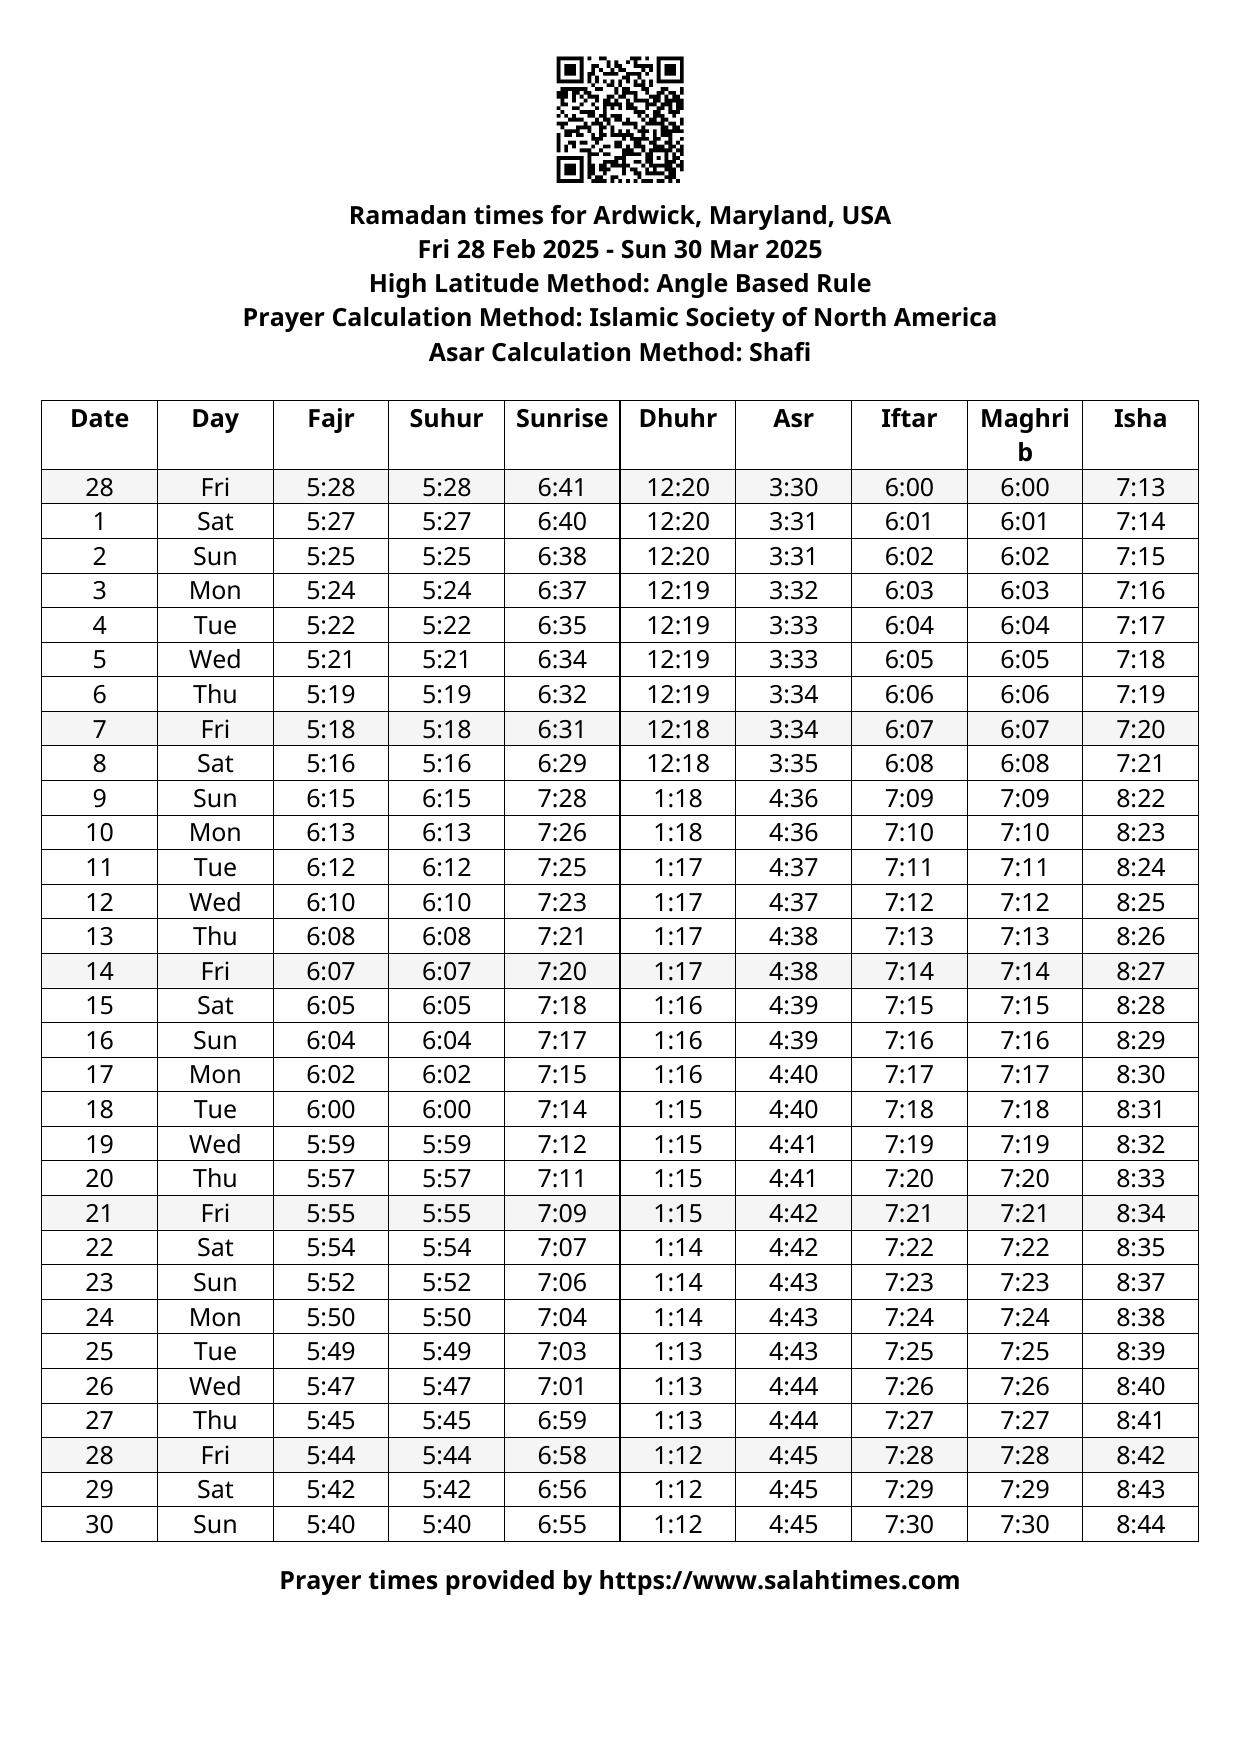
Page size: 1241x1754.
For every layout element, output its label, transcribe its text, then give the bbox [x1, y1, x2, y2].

table_cell 7:22 [852, 1231, 967, 1264]
table_cell 6:02 [389, 1058, 504, 1091]
table_cell 7:23 [852, 1265, 967, 1299]
table_cell 4:36 [736, 781, 851, 814]
table_cell Thu [158, 919, 273, 953]
table_cell 7:11 [968, 850, 1082, 884]
table_cell 7:30 [852, 1507, 967, 1541]
table_cell 6:29 [505, 746, 619, 780]
table_cell 6:04 [389, 1023, 504, 1057]
text High Latitude Method: Angle Based Rule [42, 266, 1198, 300]
table_cell 6:10 [389, 885, 504, 918]
table_cell 5:55 [389, 1196, 504, 1229]
table_cell 8:26 [1083, 919, 1198, 953]
table_cell 10 [42, 816, 157, 849]
table_cell 7:21 [505, 919, 619, 953]
table_cell 4:44 [736, 1369, 851, 1402]
table_cell 7:09 [968, 781, 1082, 814]
table_cell Sun [158, 539, 273, 572]
table_cell 5:54 [274, 1231, 388, 1264]
table_cell 3:35 [736, 746, 851, 780]
table_cell 8 [42, 746, 157, 780]
table_cell 26 [42, 1369, 157, 1402]
table_cell 1:17 [621, 885, 735, 918]
table_cell 7:16 [1083, 574, 1198, 607]
table_cell 6:08 [852, 746, 967, 780]
table_header Dhuhr [621, 401, 735, 469]
table_cell 8:34 [1083, 1196, 1198, 1229]
table_cell 7:19 [852, 1127, 967, 1160]
table_cell 5:47 [389, 1369, 504, 1402]
table_cell Mon [158, 816, 273, 849]
table_cell Sun [158, 1507, 273, 1541]
table_cell 5:19 [274, 677, 388, 711]
table_cell 23 [42, 1265, 157, 1299]
table_cell 1:15 [621, 1196, 735, 1229]
table_cell 7:24 [968, 1300, 1082, 1333]
table_cell Sat [158, 989, 273, 1022]
table_cell 12:20 [621, 504, 735, 538]
table_cell 3:30 [736, 470, 851, 503]
table_cell Thu [158, 1404, 273, 1437]
table_cell 12:19 [621, 677, 735, 711]
table_cell Tue [158, 608, 273, 642]
table_cell Mon [158, 1300, 273, 1333]
table_cell 5:54 [389, 1231, 504, 1264]
table_cell 8:40 [1083, 1369, 1198, 1402]
table_cell 7:25 [968, 1334, 1082, 1368]
table_cell 7:28 [968, 1438, 1082, 1472]
table_cell 3:33 [736, 643, 851, 676]
table_cell 7:18 [505, 989, 619, 1022]
table_cell 6:07 [389, 954, 504, 987]
table_cell 6:05 [389, 989, 504, 1022]
table_cell 8:39 [1083, 1334, 1198, 1368]
table_cell 7:11 [852, 850, 967, 884]
table_cell 1:18 [621, 781, 735, 814]
table_cell 1:12 [621, 1507, 735, 1541]
table_cell 8:43 [1083, 1473, 1198, 1506]
table_cell 7:20 [505, 954, 619, 987]
table_cell 3:31 [736, 539, 851, 572]
table_cell Mon [158, 574, 273, 607]
table_cell 6:05 [274, 989, 388, 1022]
table_cell 22 [42, 1231, 157, 1264]
table_cell 7:29 [852, 1473, 967, 1506]
table_cell 7:07 [505, 1231, 619, 1264]
table_cell 1:12 [621, 1473, 735, 1506]
table_cell 5:21 [389, 643, 504, 676]
table_cell 7:04 [505, 1300, 619, 1333]
table_cell 3:34 [736, 712, 851, 745]
table_cell 2 [42, 539, 157, 572]
table_cell 5:25 [274, 539, 388, 572]
table_cell 7:15 [1083, 539, 1198, 572]
table_cell 3:32 [736, 574, 851, 607]
table_cell 4:38 [736, 954, 851, 987]
table_cell 7:26 [968, 1369, 1082, 1402]
table_cell 6:03 [968, 574, 1082, 607]
table_cell 8:44 [1083, 1507, 1198, 1541]
table_cell 5:57 [274, 1161, 388, 1195]
table_cell 4:37 [736, 885, 851, 918]
table_cell 7:26 [505, 816, 619, 849]
table_cell 4:38 [736, 919, 851, 953]
table_cell 4:42 [736, 1231, 851, 1264]
table_cell 7:12 [968, 885, 1082, 918]
table_cell 7:18 [968, 1092, 1082, 1126]
table_cell 8:29 [1083, 1023, 1198, 1057]
table_cell 6:37 [505, 574, 619, 607]
table_cell 5:22 [274, 608, 388, 642]
table_cell Sun [158, 781, 273, 814]
table_cell 7:18 [852, 1092, 967, 1126]
table_cell 4:37 [736, 850, 851, 884]
table_cell 8:23 [1083, 816, 1198, 849]
table_header Suhur [389, 401, 504, 469]
table_cell 7:03 [505, 1334, 619, 1368]
table_cell 8:22 [1083, 781, 1198, 814]
table_cell 25 [42, 1334, 157, 1368]
table_cell 7:23 [968, 1265, 1082, 1299]
table_cell 5:50 [274, 1300, 388, 1333]
table_cell 21 [42, 1196, 157, 1229]
table_cell 12:19 [621, 574, 735, 607]
table_cell 6 [42, 677, 157, 711]
table_cell 3:34 [736, 677, 851, 711]
table_cell 5:27 [389, 504, 504, 538]
table_cell 7:19 [968, 1127, 1082, 1160]
table_cell 7:25 [505, 850, 619, 884]
table_cell 6:07 [852, 712, 967, 745]
table_cell 7:14 [1083, 504, 1198, 538]
table_cell 6:05 [968, 643, 1082, 676]
table_cell 5:16 [389, 746, 504, 780]
table_cell 7:09 [505, 1196, 619, 1229]
table_cell Tue [158, 1092, 273, 1126]
table_cell 7:10 [968, 816, 1082, 849]
table_cell 5:50 [389, 1300, 504, 1333]
table_cell Thu [158, 677, 273, 711]
table_cell 7:17 [505, 1023, 619, 1057]
table_cell Tue [158, 1334, 273, 1368]
table_cell 5:59 [389, 1127, 504, 1160]
table_cell 5:27 [274, 504, 388, 538]
table_cell 29 [42, 1473, 157, 1506]
table_cell 7:17 [1083, 608, 1198, 642]
table_header Isha [1083, 401, 1198, 469]
table_cell 7:10 [852, 816, 967, 849]
table_cell 15 [42, 989, 157, 1022]
table_cell 6:32 [505, 677, 619, 711]
table_cell 6:00 [389, 1092, 504, 1126]
table_cell 7:27 [852, 1404, 967, 1437]
table_cell 3 [42, 574, 157, 607]
table_cell 1:16 [621, 989, 735, 1022]
table_cell 4:39 [736, 1023, 851, 1057]
table_cell 6:41 [505, 470, 619, 503]
table_cell 7:11 [505, 1161, 619, 1195]
table_cell 16 [42, 1023, 157, 1057]
table_cell Sun [158, 1265, 273, 1299]
table_cell 4:44 [736, 1404, 851, 1437]
table_cell 7:16 [852, 1023, 967, 1057]
table_cell 4:43 [736, 1300, 851, 1333]
table_cell 5:55 [274, 1196, 388, 1229]
table_cell 8:31 [1083, 1092, 1198, 1126]
table_cell 5:18 [389, 712, 504, 745]
table_cell 5:28 [274, 470, 388, 503]
table_cell Fri [158, 1196, 273, 1229]
table_cell 6:10 [274, 885, 388, 918]
table_cell Wed [158, 1369, 273, 1402]
table_cell 8:32 [1083, 1127, 1198, 1160]
table_cell 6:07 [968, 712, 1082, 745]
table_cell 1 [42, 504, 157, 538]
table_cell Fri [158, 712, 273, 745]
table_cell 12:19 [621, 608, 735, 642]
table_cell 4:36 [736, 816, 851, 849]
table_cell 1:15 [621, 1127, 735, 1160]
table_cell 5:28 [389, 470, 504, 503]
table_cell 7:13 [1083, 470, 1198, 503]
table_header Maghrib [968, 401, 1082, 469]
table_cell 7:28 [852, 1438, 967, 1472]
table_cell Fri [158, 1438, 273, 1472]
table_cell 17 [42, 1058, 157, 1091]
table_cell 6:01 [968, 504, 1082, 538]
table_cell 5:40 [389, 1507, 504, 1541]
table_cell 6:15 [274, 781, 388, 814]
table_cell 5:52 [274, 1265, 388, 1299]
table_cell 13 [42, 919, 157, 953]
table_cell 6:07 [274, 954, 388, 987]
table_cell 7:30 [968, 1507, 1082, 1541]
table_cell 5:45 [389, 1404, 504, 1437]
table_cell 6:12 [389, 850, 504, 884]
table_cell 6:02 [274, 1058, 388, 1091]
table_cell 5:44 [389, 1438, 504, 1472]
table_cell Thu [158, 1161, 273, 1195]
table_header Date [42, 401, 157, 469]
table_cell 1:17 [621, 954, 735, 987]
table_cell 7:26 [852, 1369, 967, 1402]
table_cell 8:28 [1083, 989, 1198, 1022]
table_cell 5:44 [274, 1438, 388, 1472]
table_cell 1:13 [621, 1404, 735, 1437]
table_cell 1:12 [621, 1438, 735, 1472]
table_cell 7:18 [1083, 643, 1198, 676]
table_cell 1:17 [621, 919, 735, 953]
text Asar Calculation Method: Shafi [42, 334, 1198, 368]
table_cell Tue [158, 850, 273, 884]
table_cell 6:01 [852, 504, 967, 538]
table_cell 5:49 [274, 1334, 388, 1368]
table_cell 14 [42, 954, 157, 987]
table_cell 1:15 [621, 1161, 735, 1195]
table_cell 28 [42, 1438, 157, 1472]
table_cell 5:18 [274, 712, 388, 745]
table_cell 7:22 [968, 1231, 1082, 1264]
table_cell 20 [42, 1161, 157, 1195]
table_cell 6:13 [274, 816, 388, 849]
table_cell 6:03 [852, 574, 967, 607]
table_cell 5:24 [389, 574, 504, 607]
table_cell 7:21 [852, 1196, 967, 1229]
table_cell 6:04 [852, 608, 967, 642]
table_cell 7:15 [968, 989, 1082, 1022]
table_cell 27 [42, 1404, 157, 1437]
table_cell Wed [158, 643, 273, 676]
table_cell 7:21 [1083, 746, 1198, 780]
table_cell 24 [42, 1300, 157, 1333]
table_cell 1:18 [621, 816, 735, 849]
table_cell 6:31 [505, 712, 619, 745]
table_cell 6:55 [505, 1507, 619, 1541]
table_cell 7:14 [505, 1092, 619, 1126]
table_cell 1:16 [621, 1058, 735, 1091]
table_header Sunrise [505, 401, 619, 469]
table_header Iftar [852, 401, 967, 469]
table_cell 6:13 [389, 816, 504, 849]
table_cell 1:13 [621, 1369, 735, 1402]
table_cell 4:42 [736, 1196, 851, 1229]
table_cell 5:49 [389, 1334, 504, 1368]
table_cell 8:42 [1083, 1438, 1198, 1472]
table_cell 1:17 [621, 850, 735, 884]
table_cell 8:25 [1083, 885, 1198, 918]
table_cell 7:20 [1083, 712, 1198, 745]
table_cell 5:25 [389, 539, 504, 572]
table_cell 4:45 [736, 1438, 851, 1472]
table_cell 7:15 [852, 989, 967, 1022]
table_header Asr [736, 401, 851, 469]
table_cell 3:33 [736, 608, 851, 642]
table_cell 4:45 [736, 1507, 851, 1541]
table_cell 8:24 [1083, 850, 1198, 884]
table_cell 7:14 [852, 954, 967, 987]
table_cell 7:12 [852, 885, 967, 918]
table_cell 6:34 [505, 643, 619, 676]
table_cell 7:23 [505, 885, 619, 918]
table_cell 5:42 [274, 1473, 388, 1506]
table_cell 12:20 [621, 539, 735, 572]
table_cell 1:14 [621, 1265, 735, 1299]
table_cell 6:02 [968, 539, 1082, 572]
table_cell 7:16 [968, 1023, 1082, 1057]
table_cell 1:16 [621, 1023, 735, 1057]
table_header Fajr [274, 401, 388, 469]
table_cell 7:25 [852, 1334, 967, 1368]
table_cell 8:27 [1083, 954, 1198, 987]
table_cell 6:06 [968, 677, 1082, 711]
table_cell 6:08 [389, 919, 504, 953]
picture [542, 41, 699, 198]
table_cell 8:30 [1083, 1058, 1198, 1091]
table_cell 5:21 [274, 643, 388, 676]
table_cell 4:39 [736, 989, 851, 1022]
table_cell 7:21 [968, 1196, 1082, 1229]
table_cell 1:15 [621, 1092, 735, 1126]
table_cell 7:17 [852, 1058, 967, 1091]
table_header Day [158, 401, 273, 469]
table_cell 5:59 [274, 1127, 388, 1160]
table_cell 6:40 [505, 504, 619, 538]
table_cell 4:41 [736, 1127, 851, 1160]
table_cell 5:16 [274, 746, 388, 780]
table_cell 6:08 [274, 919, 388, 953]
table_cell Mon [158, 1058, 273, 1091]
table_cell 7:01 [505, 1369, 619, 1402]
table_cell 5:42 [389, 1473, 504, 1506]
table_cell 6:00 [968, 470, 1082, 503]
table_cell 6:08 [968, 746, 1082, 780]
table_cell 5:24 [274, 574, 388, 607]
table_cell 5:52 [389, 1265, 504, 1299]
table_cell 12:18 [621, 712, 735, 745]
table_cell 4:43 [736, 1334, 851, 1368]
table_cell 6:04 [274, 1023, 388, 1057]
table_cell 8:35 [1083, 1231, 1198, 1264]
table_cell 4:41 [736, 1161, 851, 1195]
table_cell 5 [42, 643, 157, 676]
table_cell 7:24 [852, 1300, 967, 1333]
table_cell 9 [42, 781, 157, 814]
table_cell 28 [42, 470, 157, 503]
table_cell 7:12 [505, 1127, 619, 1160]
table_cell 6:06 [852, 677, 967, 711]
table_cell Sat [158, 504, 273, 538]
table_cell 4 [42, 608, 157, 642]
table_cell 7:13 [968, 919, 1082, 953]
table_cell 6:35 [505, 608, 619, 642]
table_cell 1:14 [621, 1300, 735, 1333]
table_cell 3:31 [736, 504, 851, 538]
table_cell 8:37 [1083, 1265, 1198, 1299]
table_cell 30 [42, 1507, 157, 1541]
table_cell 7:14 [968, 954, 1082, 987]
table_cell 6:58 [505, 1438, 619, 1472]
table_cell 12 [42, 885, 157, 918]
table_cell 5:19 [389, 677, 504, 711]
table_cell 6:12 [274, 850, 388, 884]
table_cell 12:18 [621, 746, 735, 780]
table_cell 7:09 [852, 781, 967, 814]
table_cell 7:29 [968, 1473, 1082, 1506]
table_cell 5:45 [274, 1404, 388, 1437]
table_cell Sat [158, 1473, 273, 1506]
table_cell 6:05 [852, 643, 967, 676]
table_cell 7:27 [968, 1404, 1082, 1437]
table_cell 12:20 [621, 470, 735, 503]
table_cell 6:04 [968, 608, 1082, 642]
table_cell 5:22 [389, 608, 504, 642]
table_cell 8:38 [1083, 1300, 1198, 1333]
table_cell 4:43 [736, 1265, 851, 1299]
table_cell 6:38 [505, 539, 619, 572]
table_cell 1:14 [621, 1231, 735, 1264]
table_cell 7:28 [505, 781, 619, 814]
table_cell 12:19 [621, 643, 735, 676]
table_cell 5:47 [274, 1369, 388, 1402]
table_cell 7 [42, 712, 157, 745]
table_cell 1:13 [621, 1334, 735, 1368]
table_cell 8:33 [1083, 1161, 1198, 1195]
table_cell 6:59 [505, 1404, 619, 1437]
table_cell 18 [42, 1092, 157, 1126]
table_cell Sun [158, 1023, 273, 1057]
table_cell 5:57 [389, 1161, 504, 1195]
table_cell 11 [42, 850, 157, 884]
text Prayer times provided by https://www.salahtimes.com [42, 1563, 1198, 1597]
table_cell Wed [158, 885, 273, 918]
table_cell 6:00 [852, 470, 967, 503]
table_cell 6:15 [389, 781, 504, 814]
text Fri 28 Feb 2025 - Sun 30 Mar 2025 [42, 232, 1198, 266]
table_cell 8:41 [1083, 1404, 1198, 1437]
table_cell 7:06 [505, 1265, 619, 1299]
table_cell 7:17 [968, 1058, 1082, 1091]
table_cell 6:56 [505, 1473, 619, 1506]
table_cell 7:20 [852, 1161, 967, 1195]
table_cell 6:02 [852, 539, 967, 572]
table_cell 4:40 [736, 1092, 851, 1126]
table_cell Wed [158, 1127, 273, 1160]
table_cell 5:40 [274, 1507, 388, 1541]
text Prayer Calculation Method: Islamic Society of North America [42, 300, 1198, 334]
table_cell 4:45 [736, 1473, 851, 1506]
table_cell Fri [158, 954, 273, 987]
table_cell 7:15 [505, 1058, 619, 1091]
table_cell Fri [158, 470, 273, 503]
table_cell 7:13 [852, 919, 967, 953]
table_cell 19 [42, 1127, 157, 1160]
text Ramadan times for Ardwick, Maryland, USA [42, 198, 1198, 232]
table_cell 7:20 [968, 1161, 1082, 1195]
table_cell 7:19 [1083, 677, 1198, 711]
table_cell 6:00 [274, 1092, 388, 1126]
table_cell Sat [158, 746, 273, 780]
table_cell Sat [158, 1231, 273, 1264]
table_cell 4:40 [736, 1058, 851, 1091]
